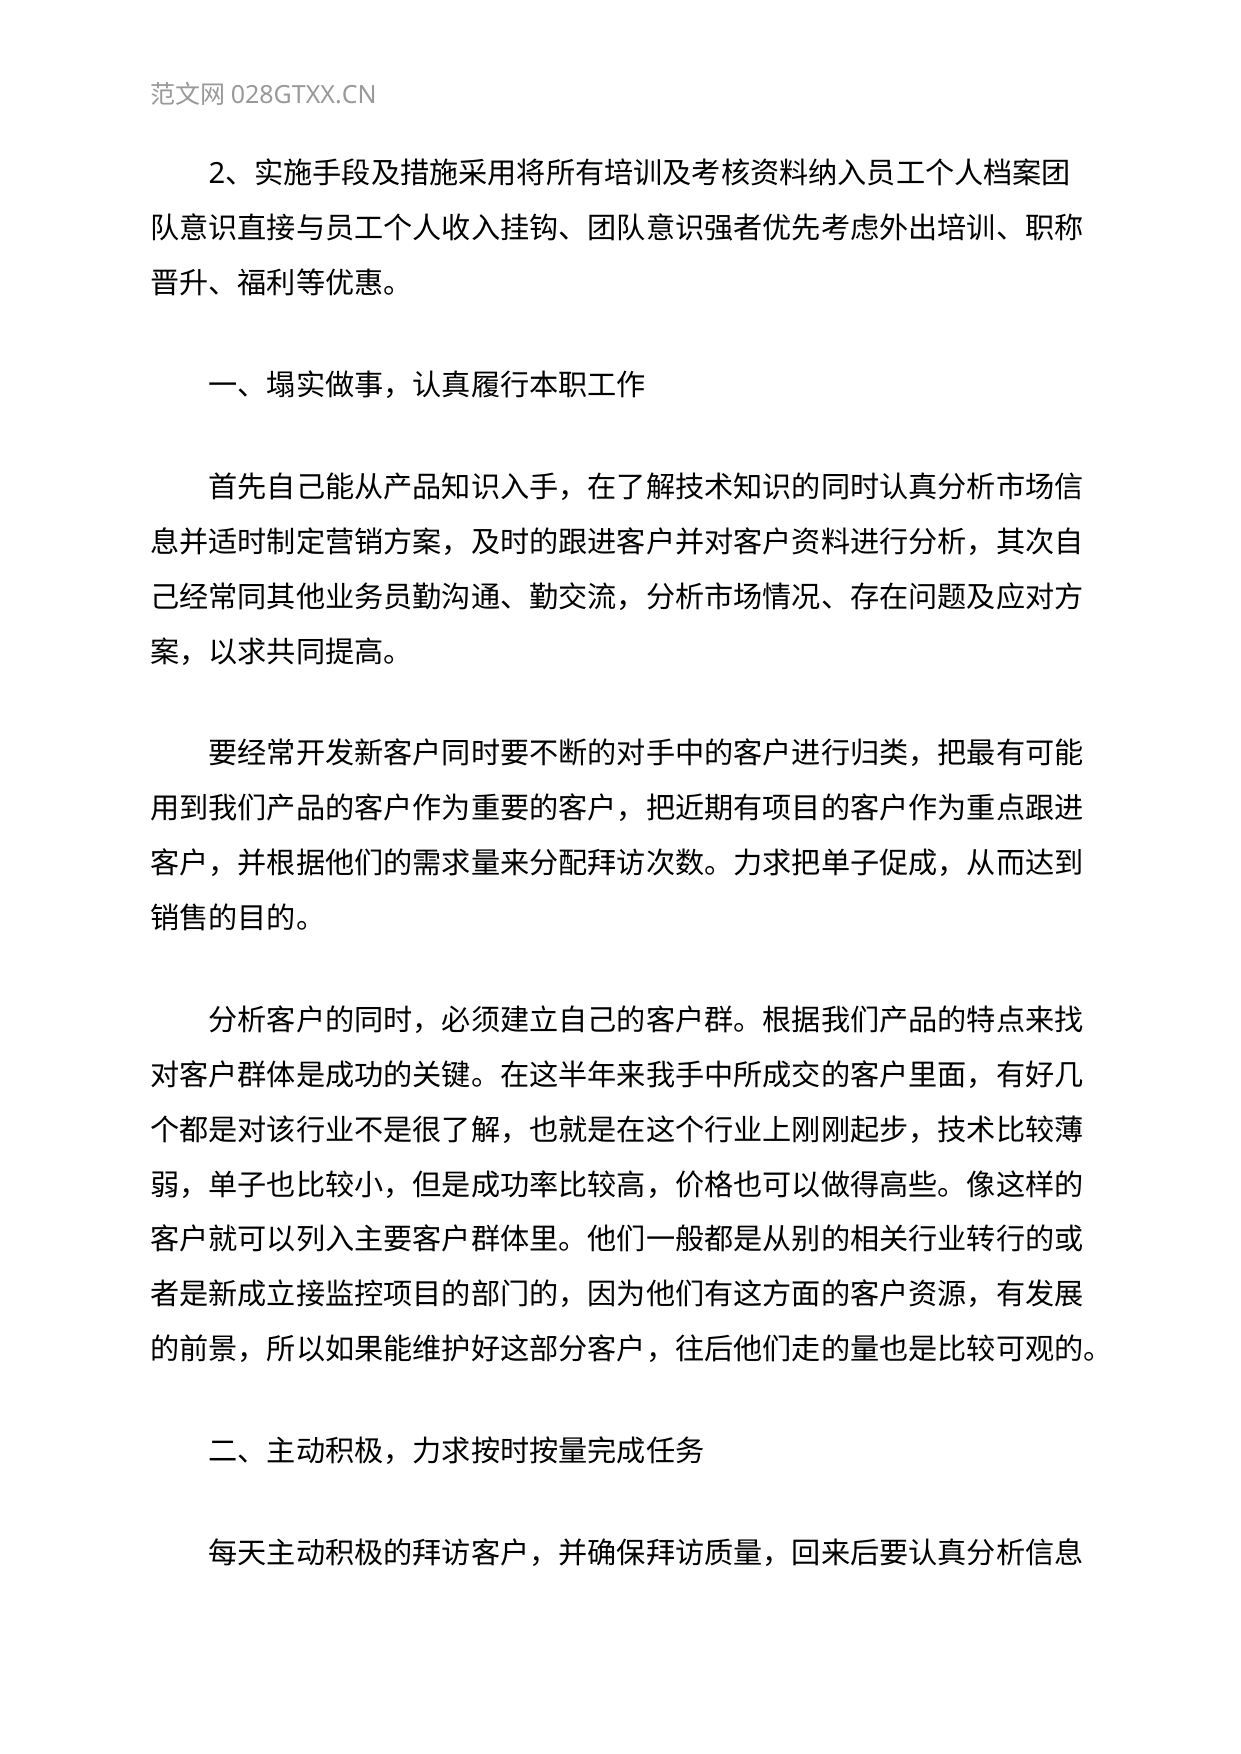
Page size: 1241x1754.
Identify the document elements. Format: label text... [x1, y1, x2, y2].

text 2、实施手段及措施采用将所有培训及考核资料纳入员工个人档案团队意识直接与员工个人收入挂钩、团队意识强者优先考虑外出培训、职称晋升、福利等优惠。 [150, 150, 1090, 302]
text 一、塌实做事，认真履行本职工作 [150, 362, 1090, 404]
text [150, 1529, 1090, 1572]
text 二、主动积极，力求按时按量完成任务 [150, 1427, 1090, 1470]
text 要经常开发新客户同时要不断的对手中的客户进行归类，把最有可能用到我们产品的客户作为重要的客户，把近期有项目的客户作为重点跟进客户，并根据他们的需求量来分配拜访次数。力求把单子促成，从而达到销售的目的。 [150, 730, 1090, 937]
text 首先自己能从产品知识入手，在了解技术知识的同时认真分析市场信息并适时制定营销方案，及时的跟进客户并对客户资料进行分析，其次自己经常同其他业务员勤沟通、勤交流，分析市场情况、存在问题及应对方案，以求共同提高。 [150, 463, 1090, 670]
text 分析客户的同时，必须建立自己的客户群。根据我们产品的特点来找对客户群体是成功的关键。在这半年来我手中所成交的客户里面，有好几个都是对该行业不是很了解，也就是在这个行业上刚刚起步，技术比较薄弱，单子也比较小，但是成功率比较高，价格也可以做得高些。像这样的客户就可以列入主要客户群体里。他们一般都是从别的相关行业转行的或者是新成立接监控项目的部门的，因为他们有这方面的客户资源，有发展的前景，所以如果能维护好这部分客户，往后他们走的量也是比较可观的。 [150, 996, 1090, 1368]
